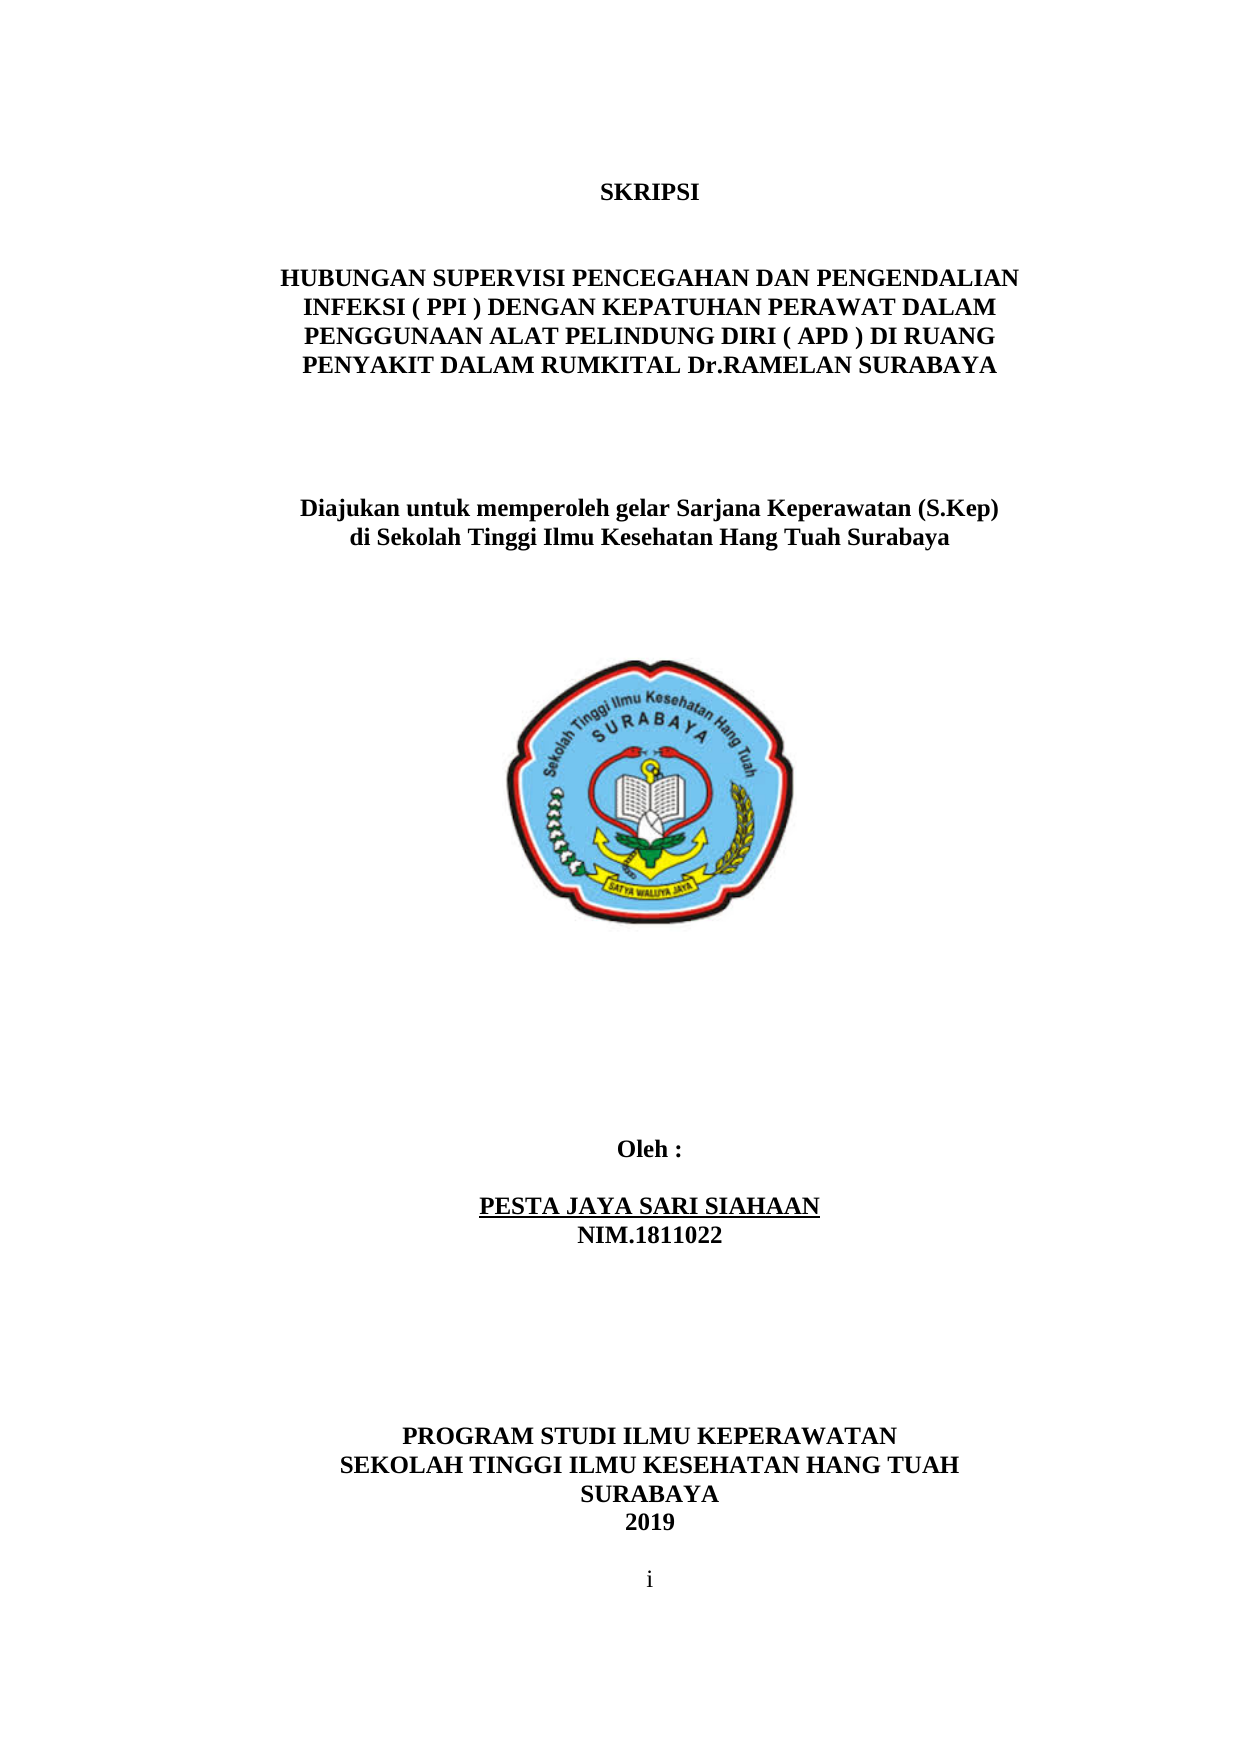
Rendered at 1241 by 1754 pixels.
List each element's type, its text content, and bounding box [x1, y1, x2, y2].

text SEKOLAH TINGGI ILMU KESEHATAN HANG TUAH [236, 1450, 1063, 1479]
text NIM.1811022 [236, 1220, 1063, 1249]
picture [502, 637, 798, 933]
text HUBUNGAN SUPERVISI PENCEGAHAN DAN PENGENDALIAN INFEKSI ( PPI ) DENGAN KEPATUHAN PERAWAT DALAM PENGGUNAAN ALAT PELINDUNG DIRI ( APD ) DI RUANG PENYAKIT DALAM RUMKITAL Dr.RAMELAN SURABAYA [236, 263, 1063, 378]
text 2019 [236, 1507, 1063, 1536]
text Oleh : [236, 1134, 1063, 1162]
text PESTA JAYA SARI SIAHAAN [236, 1191, 1063, 1220]
text Diajukan untuk memperoleh gelar Sarjana Keperawatan (S.Kep) [236, 493, 1063, 522]
subtitle SKRIPSI [236, 177, 1063, 206]
text SURABAYA [236, 1479, 1063, 1507]
text PROGRAM STUDI ILMU KEPERAWATAN [236, 1421, 1063, 1450]
text di Sekolah Tinggi Ilmu Kesehatan Hang Tuah Surabaya [236, 522, 1063, 551]
